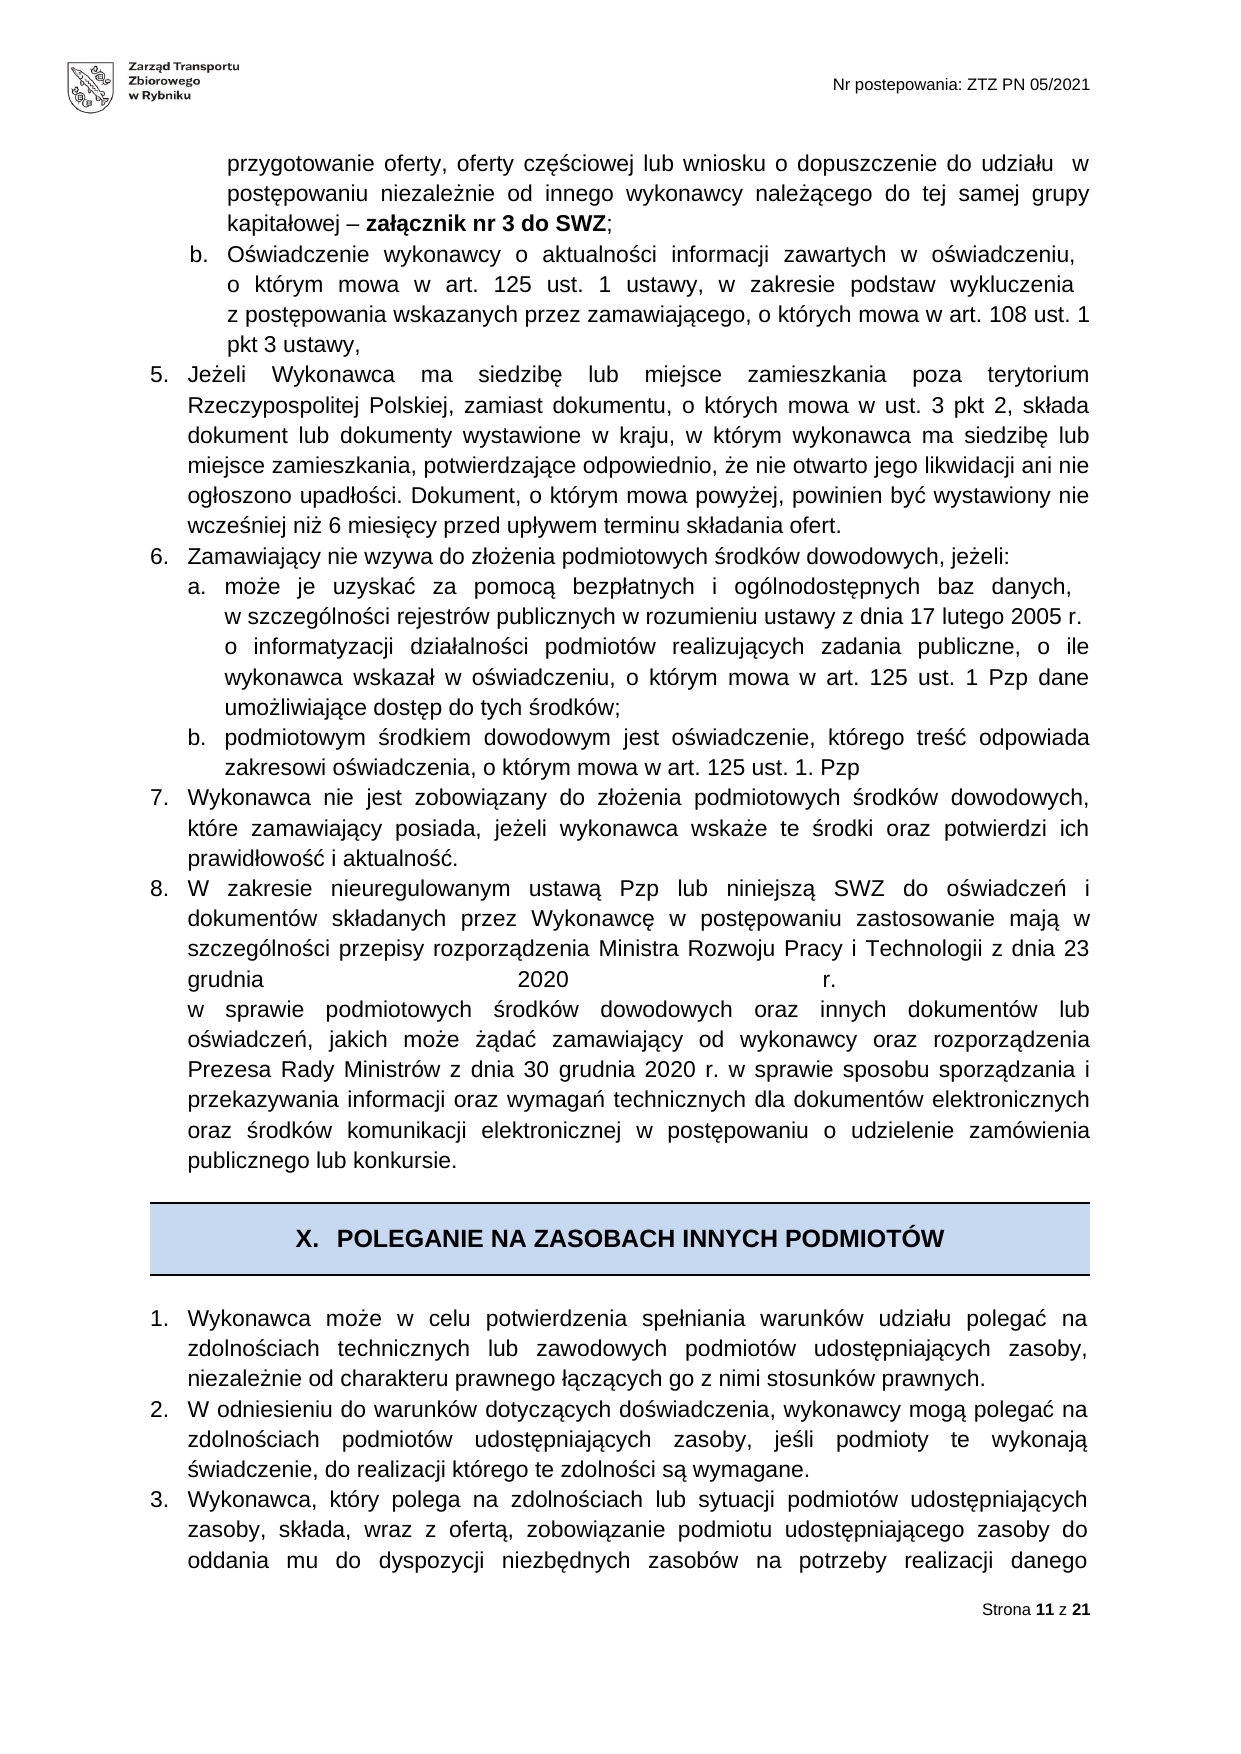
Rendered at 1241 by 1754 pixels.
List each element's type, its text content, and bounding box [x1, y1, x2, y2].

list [150, 1486, 1088, 1573]
list POLEGANIE NA ZASOBACH INNYCH PODMIOTÓW [150, 1204, 1090, 1274]
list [189, 150, 1090, 237]
list może je uzyskać za pomocą bezpłatnych i ogólnodostępnych baz danych, w szczególności rejestrów publicznych w rozumieniu ustawy z dnia 17 lutego 2005 r. o informatyzacji działalności podmiotów realizujących zadania publiczne, o ile wykonawca wskazał w oświadczeniu, o którym mowa w art. 125 ust. 1 Pzp dane umożliwiające dostęp do tych środków; [187, 573, 1090, 720]
list Jeżeli Wykonawca ma siedzibę lub miejsce zamieszkania poza terytorium Rzeczypospolitej Polskiej, zamiast dokumentu, o których mowa w ust. 3 pkt 2, składa dokument lub dokumenty wystawione w kraju, w którym wykonawca ma siedzibę lub miejsce zamieszkania, potwierdzające odpowiednio, że nie otwarto jego likwidacji ani nie ogłoszono upadłości. Dokument, o którym mowa powyżej, powinien być wystawiony nie wcześniej niż 6 miesięcy przed upływem terminu składania ofert. [150, 361, 1090, 539]
list W zakresie nieuregulowanym ustawą Pzp lub niniejszą SWZ do oświadczeń i dokumentów składanych przez Wykonawcę w postępowaniu zastosowanie mają w szczególności przepisy rozporządzenia Ministra Rozwoju Pracy i Technologii z dnia 23 grudnia 2020 r. w sprawie podmiotowych środków dowodowych oraz innych dokumentów lub oświadczeń, jakich może żądać zamawiający od wykonawcy oraz rozporządzenia Prezesa Rady Ministrów z dnia 30 grudnia 2020 r. w sprawie sposobu sporządzania i przekazywania informacji oraz wymagań technicznych dla dokumentów elektronicznych oraz środków komunikacji elektronicznej w postępowaniu o udzielenie zamówienia publicznego lub konkursie. [150, 875, 1090, 1173]
list podmiotowym środkiem dowodowym jest oświadczenie, którego treść odpowiada zakresowi oświadczenia, o którym mowa w art. 125 ust. 1. Pzp [187, 724, 1090, 781]
picture [58, 51, 247, 117]
list Zamawiający nie wzywa do złożenia podmiotowych środków dowodowych, jeżeli: [150, 543, 1090, 569]
list Oświadczenie wykonawcy o aktualności informacji zawartych w oświadczeniu, o którym mowa w art. 125 ust. 1 ustawy, w zakresie podstaw wykluczenia z postępowania wskazanych przez zamawiającego, o których mowa w art. 108 ust. 1 pkt 3 ustawy, [189, 241, 1090, 358]
list Wykonawca nie jest zobowiązany do złożenia podmiotowych środków dowodowych, które zamawiający posiada, jeżeli wykonawca wskaże te środki oraz potwierdzi ich prawidłowość i aktualność. [150, 784, 1090, 871]
list W odniesieniu do warunków dotyczących doświadczenia, wykonawcy mogą polegać na zdolnościach podmiotów udostępniających zasoby, jeśli podmioty te wykonają świadczenie, do realizacji którego te zdolności są wymagane. [150, 1396, 1088, 1482]
list Wykonawca może w celu potwierdzenia spełniania warunków udziału polegać na zdolnościach technicznych lub zawodowych podmiotów udostępniających zasoby, niezależnie od charakteru prawnego łączących go z nimi stosunków prawnych. [150, 1305, 1088, 1392]
